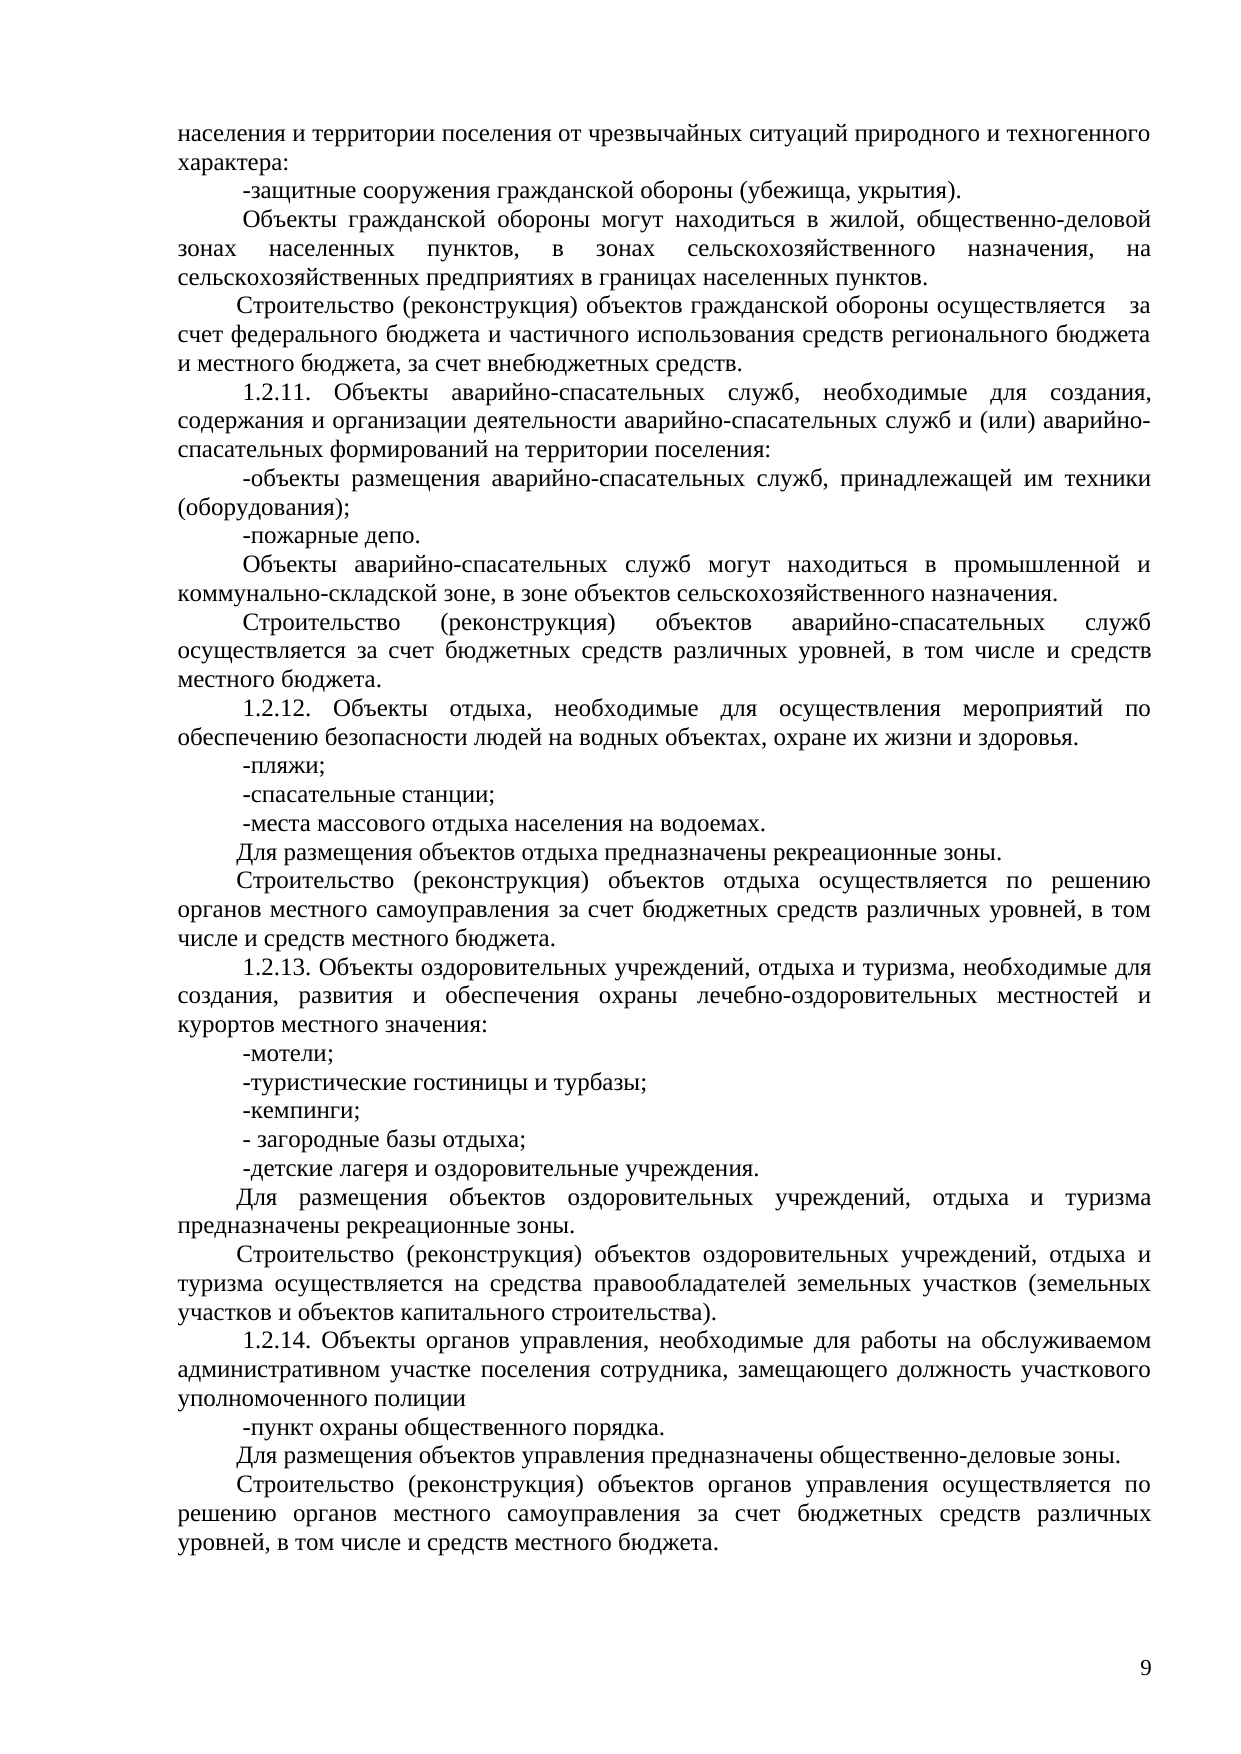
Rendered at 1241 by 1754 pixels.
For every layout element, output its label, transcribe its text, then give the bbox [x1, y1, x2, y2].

text 1.2.12. Объекты отдыха, необходимые для осуществления мероприятий по обеспечению безопасности людей на водных объектах, охране их жизни и здоровья. [177, 693, 1152, 751]
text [177, 118, 1152, 176]
text -мотели; [177, 1038, 1152, 1067]
text Для размещения объектов отдыха предназначены рекреационные зоны. [177, 837, 1152, 866]
text -места массового отдыха населения на водоемах. [177, 808, 1152, 837]
text -кемпинги; [177, 1096, 1152, 1124]
text Для размещения объектов оздоровительных учреждений, отдыха и туризма предназначены рекреационные зоны. [177, 1182, 1152, 1239]
text Строительство (реконструкция) объектов оздоровительных учреждений, отдыха и туризма осуществляется на средства правообладателей земельных участков (земельных участков и объектов капитального строительства). [177, 1239, 1152, 1326]
text 1.2.13. Объекты оздоровительных учреждений, отдыха и туризма, необходимые для создания, развития и обеспечения охраны лечебно-оздоровительных местностей и курортов местного значения: [177, 952, 1152, 1038]
text -детские лагеря и оздоровительные учреждения. [177, 1153, 1152, 1182]
text Объекты гражданской обороны могут находиться в жилой, общественно-деловой зонах населенных пунктов, в зонах сельскохозяйственного назначения, на сельскохозяйственных предприятиях в границах населенных пунктов. [177, 204, 1152, 291]
text Строительство (реконструкция) объектов органов управления осуществляется по решению органов местного самоуправления за счет бюджетных средств различных уровней, в том числе и средств местного бюджета. [177, 1469, 1152, 1556]
text -защитные сооружения гражданской обороны (убежища, укрытия). [177, 176, 1152, 204]
text Объекты аварийно-спасательных служб могут находиться в промышленной и коммунально-складской зоне, в зоне объектов сельскохозяйственного назначения. [177, 549, 1152, 607]
text -туристические гостиницы и турбазы; [177, 1067, 1152, 1096]
text Строительство (реконструкция) объектов гражданской обороны осуществляется за счет федерального бюджета и частичного использования средств регионального бюджета и местного бюджета, за счет внебюджетных средств. [177, 291, 1152, 377]
text Строительство (реконструкция) объектов аварийно-спасательных служб осуществляется за счет бюджетных средств различных уровней, в том числе и средств местного бюджета. [177, 607, 1152, 693]
text -пляжи; [177, 751, 1152, 779]
text 1.2.14. Объекты органов управления, необходимые для работы на обслуживаемом административном участке поселения сотрудника, замещающего должность участкового уполномоченного полиции [177, 1326, 1152, 1412]
text - загородные базы отдыха; [177, 1124, 1152, 1153]
text Строительство (реконструкция) объектов отдыха осуществляется по решению органов местного самоуправления за счет бюджетных средств различных уровней, в том числе и средств местного бюджета. [177, 866, 1152, 952]
text 1.2.11. Объекты аварийно-спасательных служб, необходимые для создания, содержания и организации деятельности аварийно-спасательных служб и (или) аварийно-спасательных формирований на территории поселения: [177, 377, 1152, 463]
text -спасательные станции; [177, 779, 1152, 808]
text -пожарные депо. [177, 521, 1152, 549]
text Для размещения объектов управления предназначены общественно-деловые зоны. [177, 1441, 1152, 1469]
text -пункт охраны общественного порядка. [177, 1412, 1152, 1441]
text -объекты размещения аварийно-спасательных служб, принадлежащей им техники (оборудования); [177, 463, 1152, 521]
